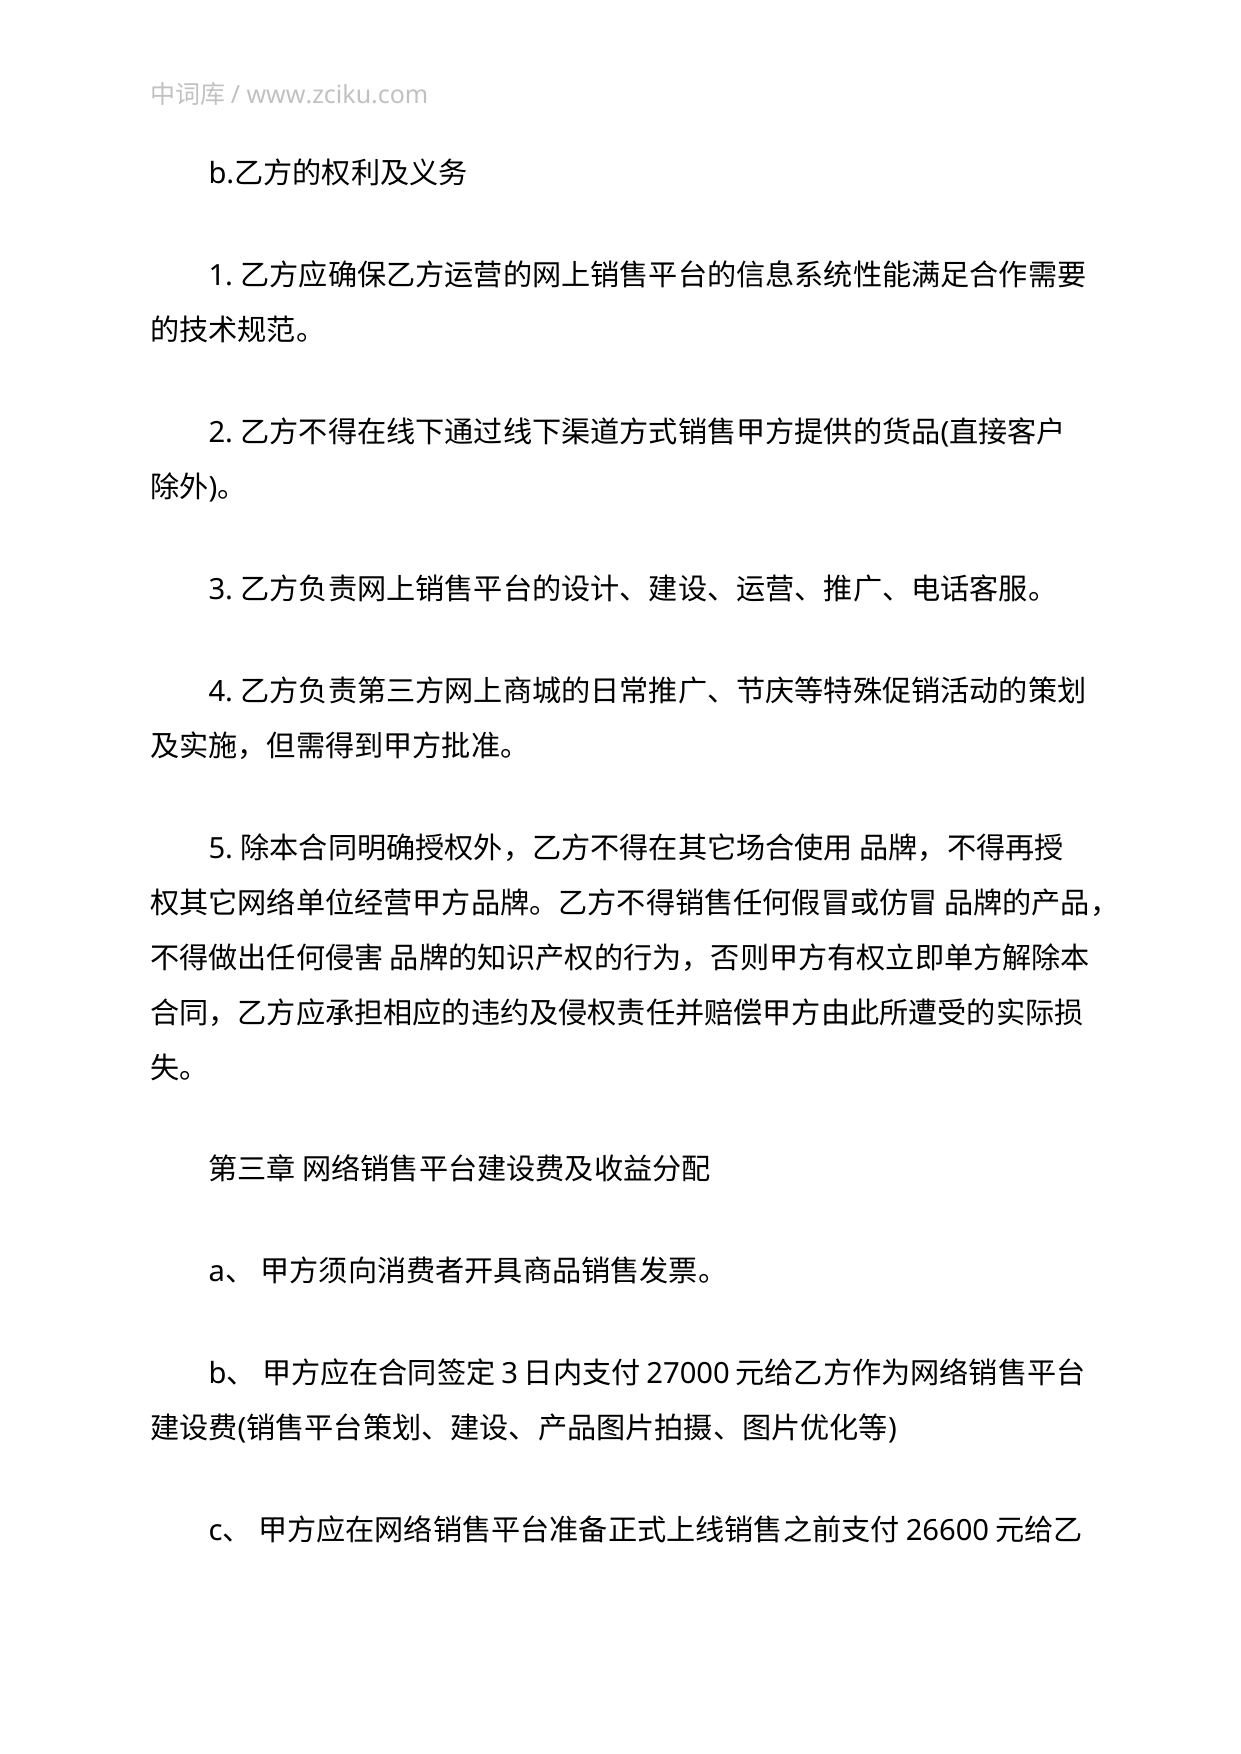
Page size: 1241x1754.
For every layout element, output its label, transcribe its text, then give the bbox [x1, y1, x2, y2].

text a、 甲方须向消费者开具商品销售发票。 [150, 1248, 1090, 1290]
text 5. 除本合同明确授权外，乙方不得在其它场合使用 品牌，不得再授权其它网络单位经营甲方品牌。乙方不得销售任何假冒或仿冒 品牌的产品，不得做出任何侵害 品牌的知识产权的行为，否则甲方有权立即单方解除本合同，乙方应承担相应的违约及侵权责任并赔偿甲方由此所遭受的实际损失。 [150, 824, 1090, 1086]
text 4. 乙方负责第三方网上商城的日常推广、节庆等特殊促销活动的策划及实施，但需得到甲方批准。 [150, 668, 1090, 765]
text 2. 乙方不得在线下通过线下渠道方式销售甲方提供的货品(直接客户除外)。 [150, 409, 1090, 506]
text 3. 乙方负责网上销售平台的设计、建设、运营、推广、电话客服。 [150, 566, 1090, 608]
text b.乙方的权利及义务 [150, 150, 1090, 192]
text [150, 1507, 1090, 1549]
text 第三章 网络销售平台建设费及收益分配 [150, 1146, 1090, 1188]
text b、 甲方应在合同签定3日内支付27000元给乙方作为网络销售平台建设费(销售平台策划、建设、产品图片拍摄、图片优化等) [150, 1350, 1090, 1447]
text 1. 乙方应确保乙方运营的网上销售平台的信息系统性能满足合作需要的技术规范。 [150, 252, 1090, 349]
